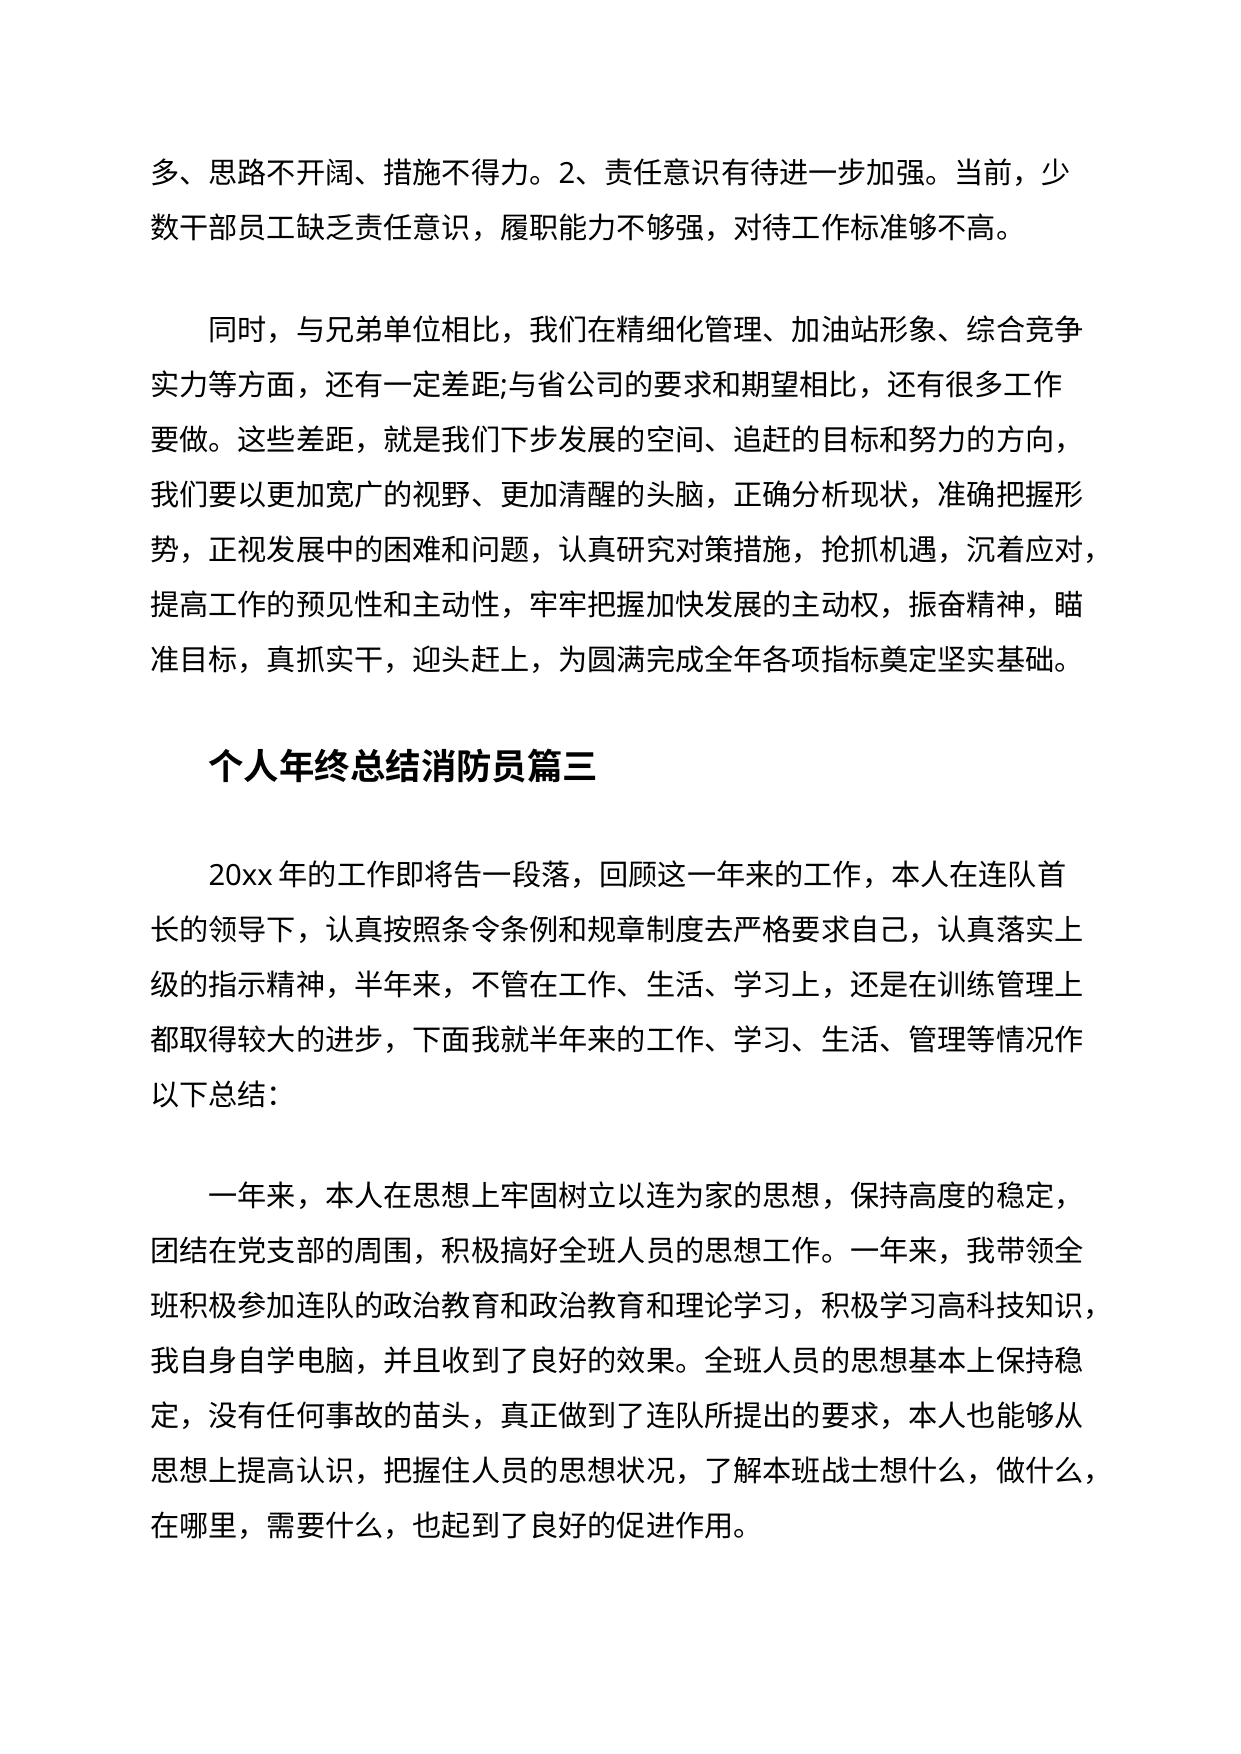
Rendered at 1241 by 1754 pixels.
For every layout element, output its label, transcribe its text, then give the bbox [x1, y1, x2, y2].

text 一年来，本人在思想上牢固树立以连为家的思想，保持高度的稳定，团结在党支部的周围，积极搞好全班人员的思想工作。一年来，我带领全班积极参加连队的政治教育和政治教育和理论学习，积极学习高科技知识，我自身自学电脑，并且收到了良好的效果。全班人员的思想基本上保持稳定，没有任何事故的苗头，真正做到了连队所提出的要求，本人也能够从思想上提高认识，把握住人员的思想状况，了解本班战士想什么，做什么，在哪里，需要什么，也起到了良好的促进作用。 [150, 1173, 1090, 1544]
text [150, 150, 1090, 247]
text 20xx年的工作即将告一段落，回顾这一年来的工作，本人在连队首长的领导下，认真按照条令条例和规章制度去严格要求自己，认真落实上级的指示精神，半年来，不管在工作、生活、学习上，还是在训练管理上都取得较大的进步，下面我就半年来的工作、学习、生活、管理等情况作以下总结： [150, 851, 1090, 1113]
text 个人年终总结消防员篇三 [150, 738, 1090, 789]
text 同时，与兄弟单位相比，我们在精细化管理、加油站形象、综合竞争实力等方面，还有一定差距;与省公司的要求和期望相比，还有很多工作要做。这些差距，就是我们下步发展的空间、追赶的目标和努力的方向，我们要以更加宽广的视野、更加清醒的头脑，正确分析现状，准确把握形势，正视发展中的困难和问题，认真研究对策措施，抢抓机遇，沉着应对，提高工作的预见性和主动性，牢牢把握加快发展的主动权，振奋精神，瞄准目标，真抓实干，迎头赶上，为圆满完成全年各项指标奠定坚实基础。 [150, 307, 1090, 678]
